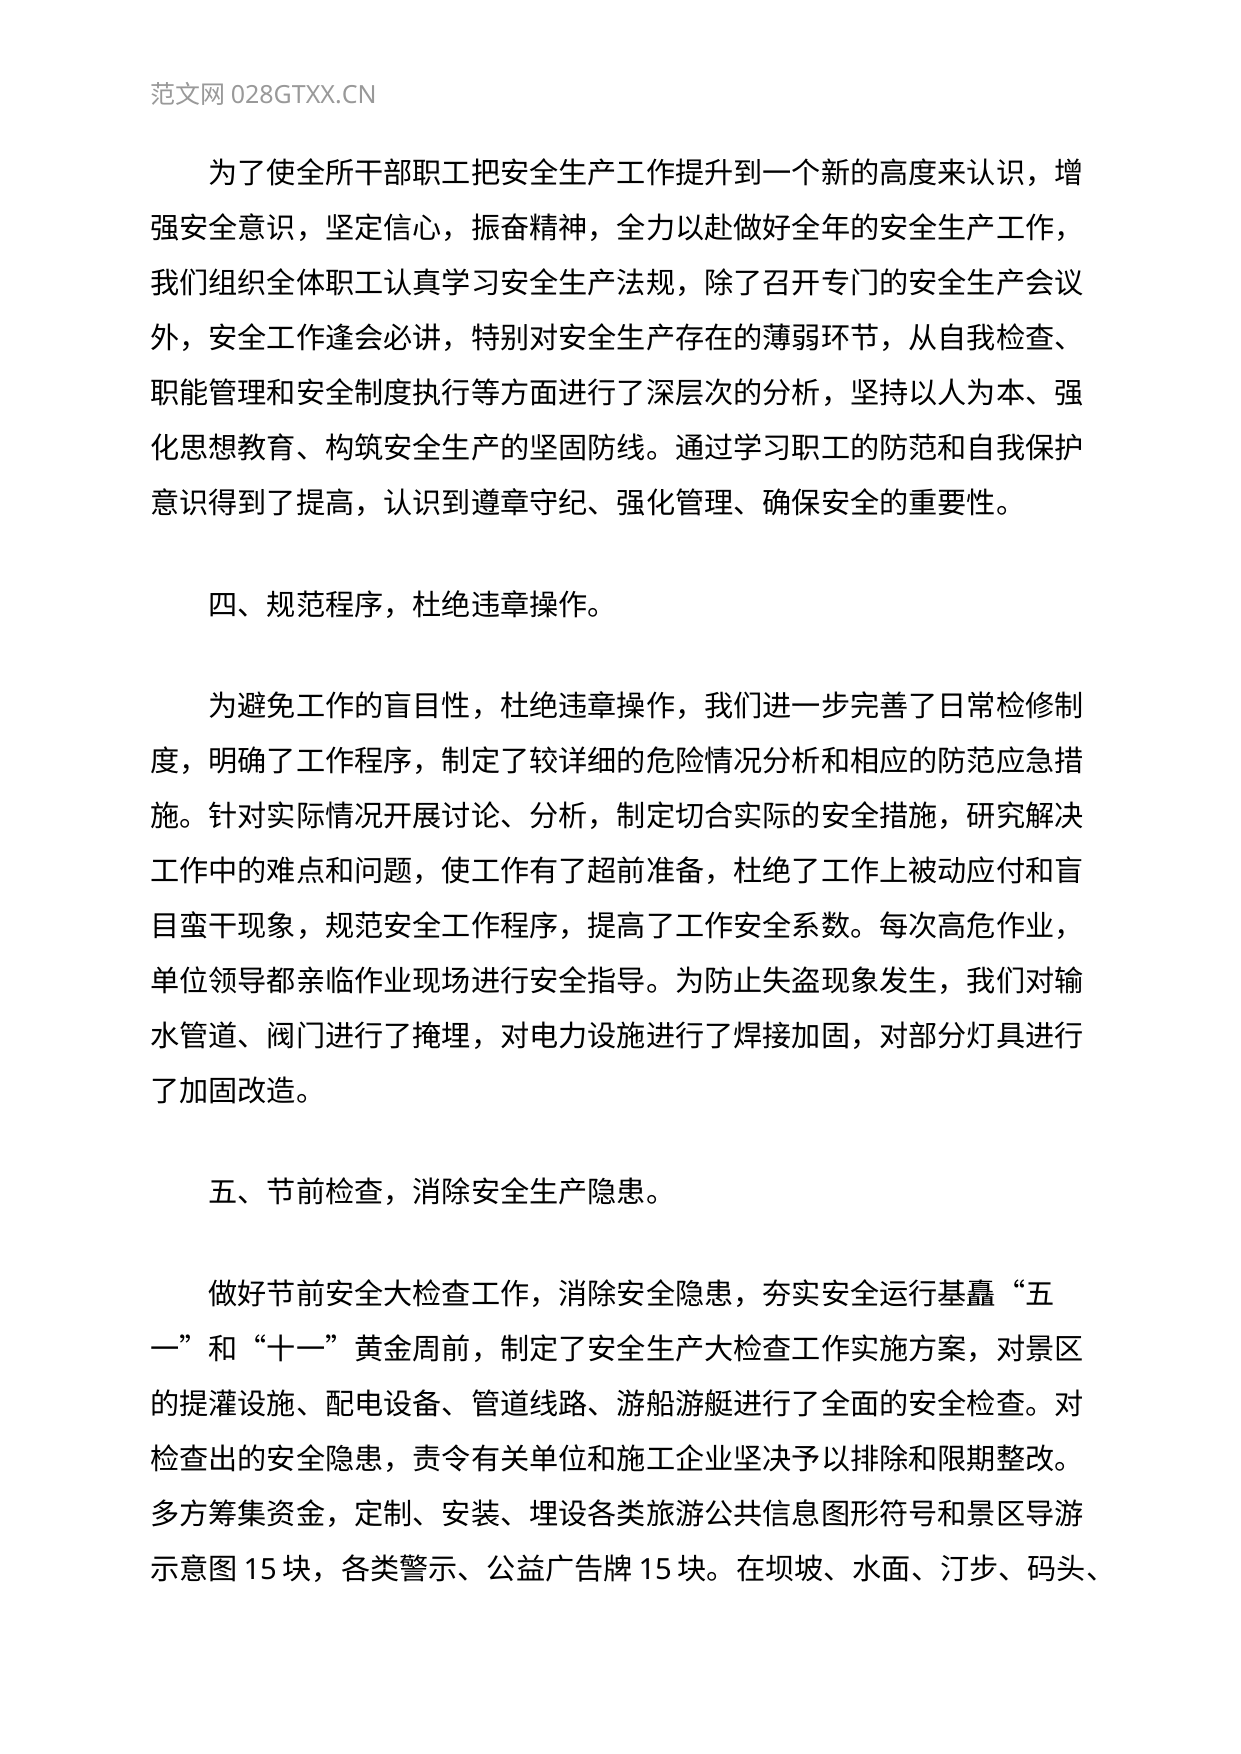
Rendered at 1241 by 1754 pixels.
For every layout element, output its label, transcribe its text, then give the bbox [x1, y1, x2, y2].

text 四、规范程序，杜绝违章操作。 [150, 581, 1090, 623]
text 为避免工作的盲目性，杜绝违章操作，我们进一步完善了日常检修制度，明确了工作程序，制定了较详细的危险情况分析和相应的防范应急措施。针对实际情况开展讨论、分析，制定切合实际的安全措施，研究解决工作中的难点和问题，使工作有了超前准备，杜绝了工作上被动应付和盲目蛮干现象，规范安全工作程序，提高了工作安全系数。每次高危作业，单位领导都亲临作业现场进行安全指导。为防止失盗现象发生，我们对输水管道、阀门进行了掩埋，对电力设施进行了焊接加固，对部分灯具进行了加固改造。 [150, 683, 1090, 1109]
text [150, 1271, 1090, 1588]
text 为了使全所干部职工把安全生产工作提升到一个新的高度来认识，增强安全意识，坚定信心，振奋精神，全力以赴做好全年的安全生产工作，我们组织全体职工认真学习安全生产法规，除了召开专门的安全生产会议外，安全工作逢会必讲，特别对安全生产存在的薄弱环节，从自我检查、职能管理和安全制度执行等方面进行了深层次的分析，坚持以人为本、强化思想教育、构筑安全生产的坚固防线。通过学习职工的防范和自我保护意识得到了提高，认识到遵章守纪、强化管理、确保安全的重要性。 [150, 150, 1090, 522]
text 五、节前检查，消除安全生产隐患。 [150, 1169, 1090, 1211]
